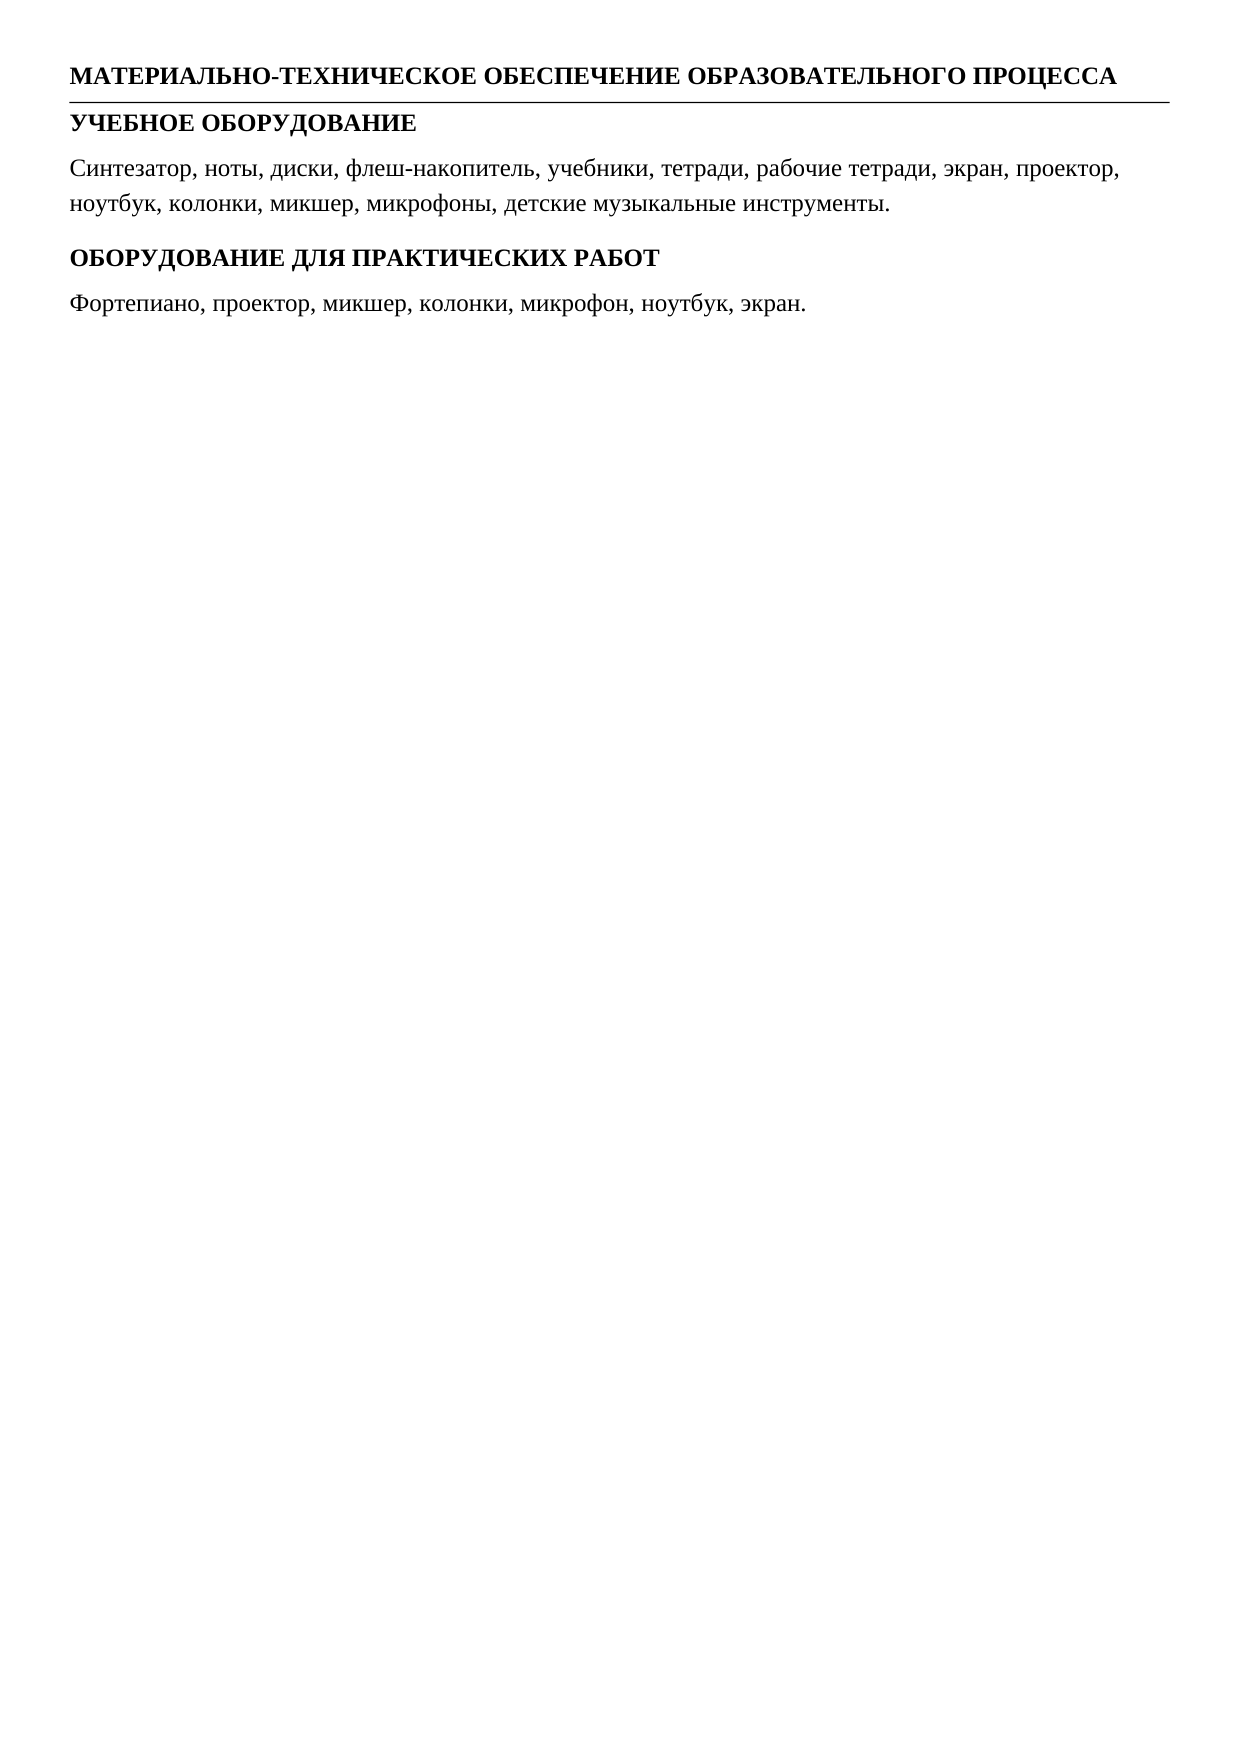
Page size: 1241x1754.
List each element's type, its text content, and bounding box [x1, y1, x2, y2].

text МАТЕРИАЛЬНО-ТЕХНИЧЕСКОЕ ОБЕСПЕЧЕНИЕ ОБРАЗОВАТЕЛЬНОГО ПРОЦЕССА [69, 61, 1182, 90]
text УЧЕБНОЕ ОБОРУДОВАНИЕ [69, 108, 1182, 137]
text ОБОРУДОВАНИЕ ДЛЯ ПРАКТИЧЕСКИХ РАБОТ [69, 243, 1182, 271]
text Синтезатор, ноты, диски, флеш-накопитель, учебники, тетради, рабочие тетради, экран, проектор, ноутбук, колонки, микшер, микрофоны, детские музыкальные инструменты. [69, 153, 1182, 217]
text Фортепиано, проектор, микшер, колонки, микрофон, ноутбук, экран. [69, 288, 1182, 316]
